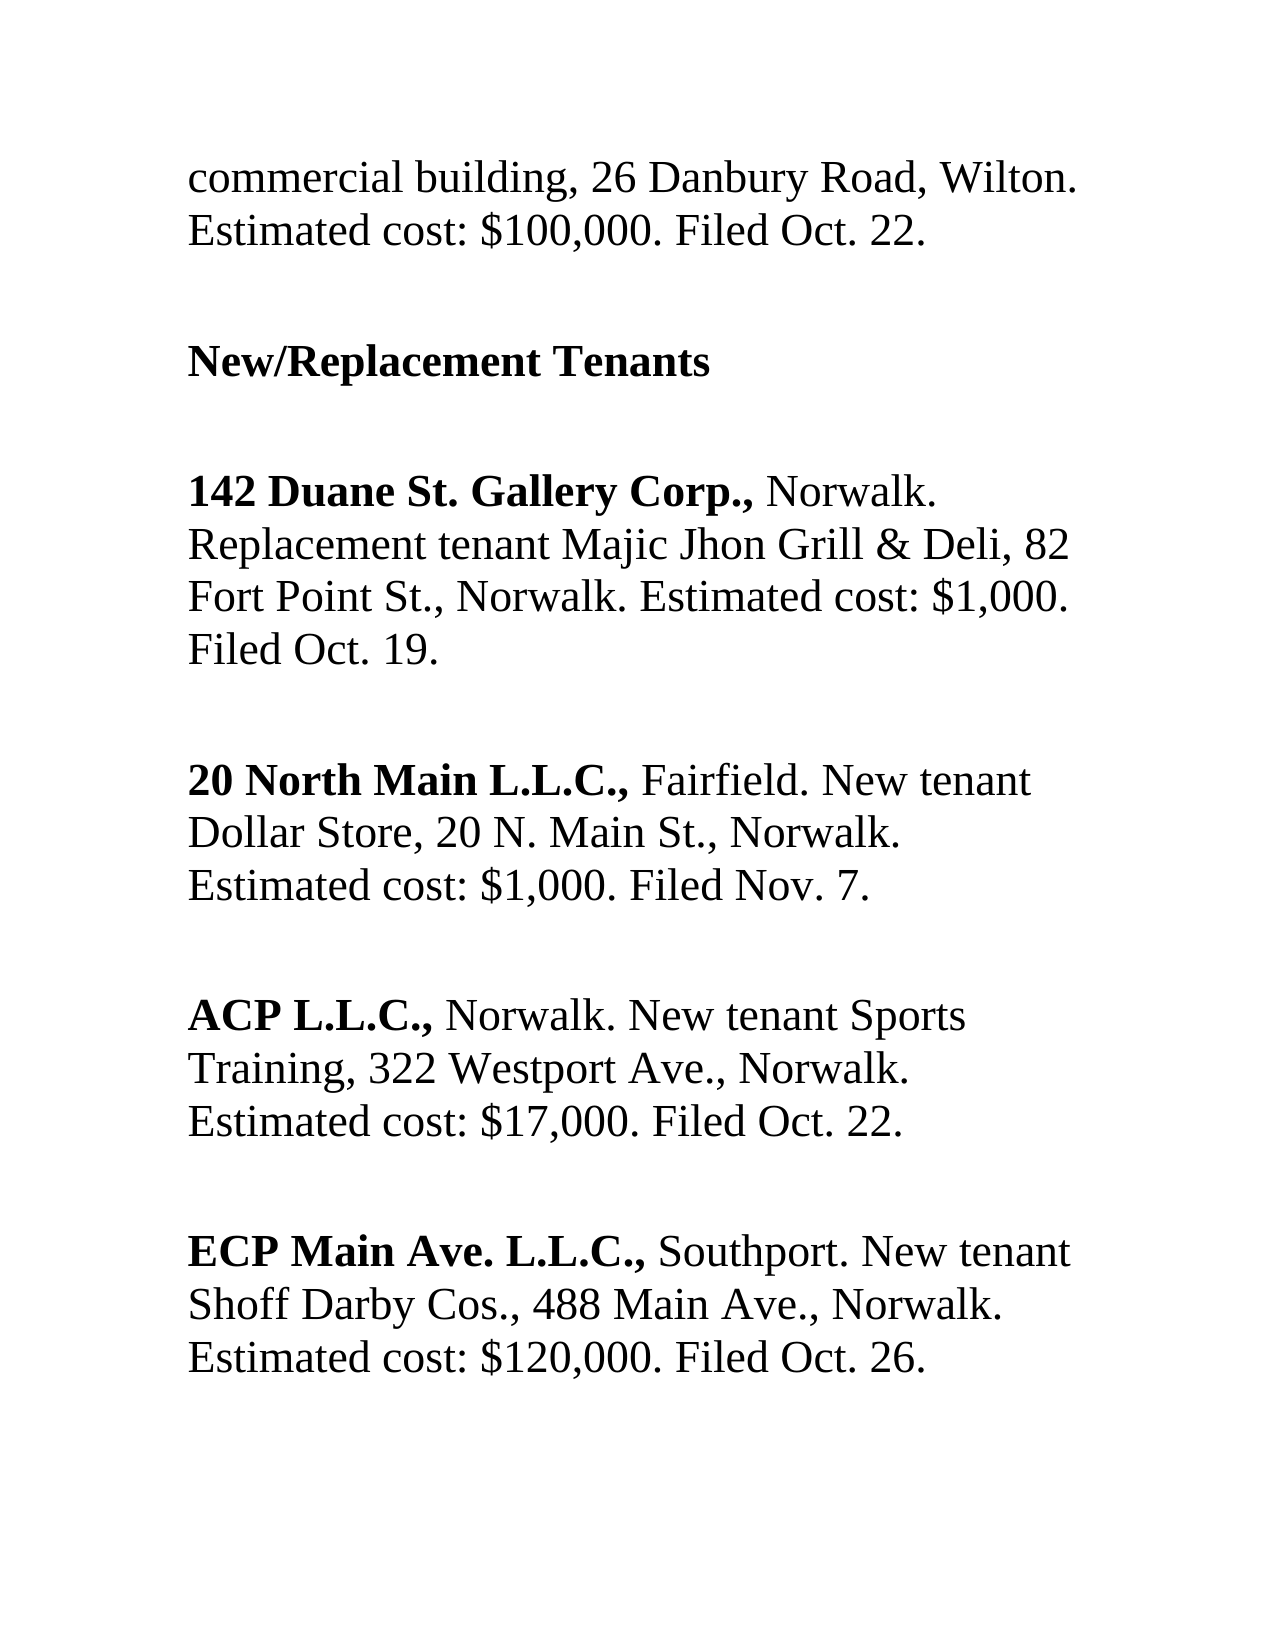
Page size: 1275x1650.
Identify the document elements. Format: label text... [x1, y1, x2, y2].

text 142 Duane St. Gallery Corp., Norwalk. Replacement tenant Majic Jhon Grill & Deli, 82 Fort Point St., Norwalk. Estimated cost: $1,000. Filed Oct. 19. [187, 463, 1087, 674]
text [187, 150, 1087, 255]
text ECP Main Ave. L.L.C., Southport. New tenant Shoff Darby Cos., 488 Main Ave., Norwalk. Estimated cost: $120,000. Filed Oct. 26. [187, 1224, 1087, 1382]
text 20 North Main L.L.C., Fairfield. New tenant Dollar Store, 20 N. Main St., Norwalk. Estimated cost: $1,000. Filed Nov. 7. [187, 752, 1087, 910]
text ACP L.L.C., Norwalk. New tenant Sports Training, 322 Westport Ave., Norwalk. Estimated cost: $17,000. Filed Oct. 22. [187, 988, 1087, 1146]
text New/Replacement Tenants [187, 333, 1087, 386]
